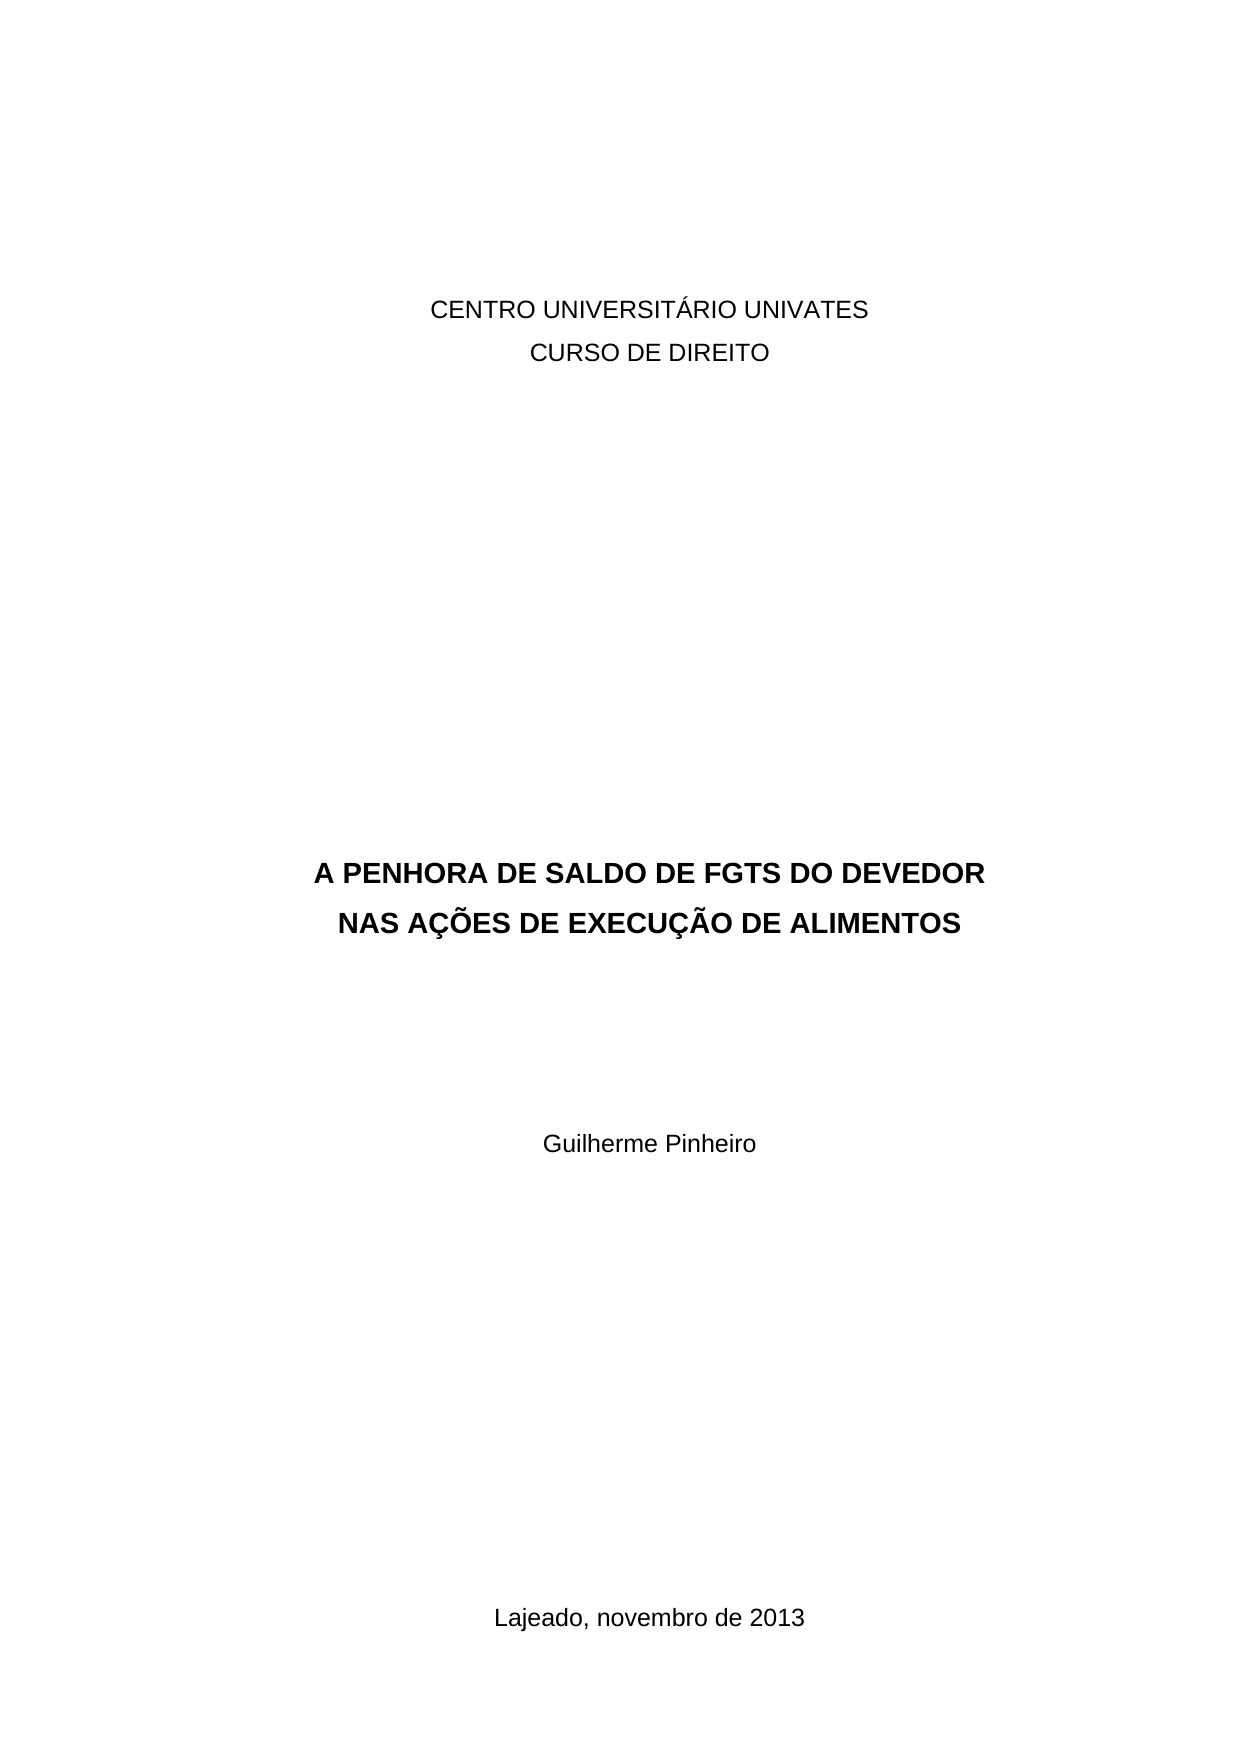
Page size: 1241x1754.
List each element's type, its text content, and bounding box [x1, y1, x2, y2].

text CURSO DE DIREITO [177, 338, 1122, 367]
text CENTRO UNIVERSITÁRIO UNIVATES [177, 295, 1122, 324]
text A PENHORA DE SALDO DE FGTS DO DEVEDOR [177, 856, 1122, 889]
text Guilherme Pinheiro [177, 1129, 1122, 1158]
text NAS AÇÕES DE EXECUÇÃO DE ALIMENTOS [177, 906, 1122, 940]
text Lajeado, novembro de 2013 [177, 1603, 1122, 1632]
